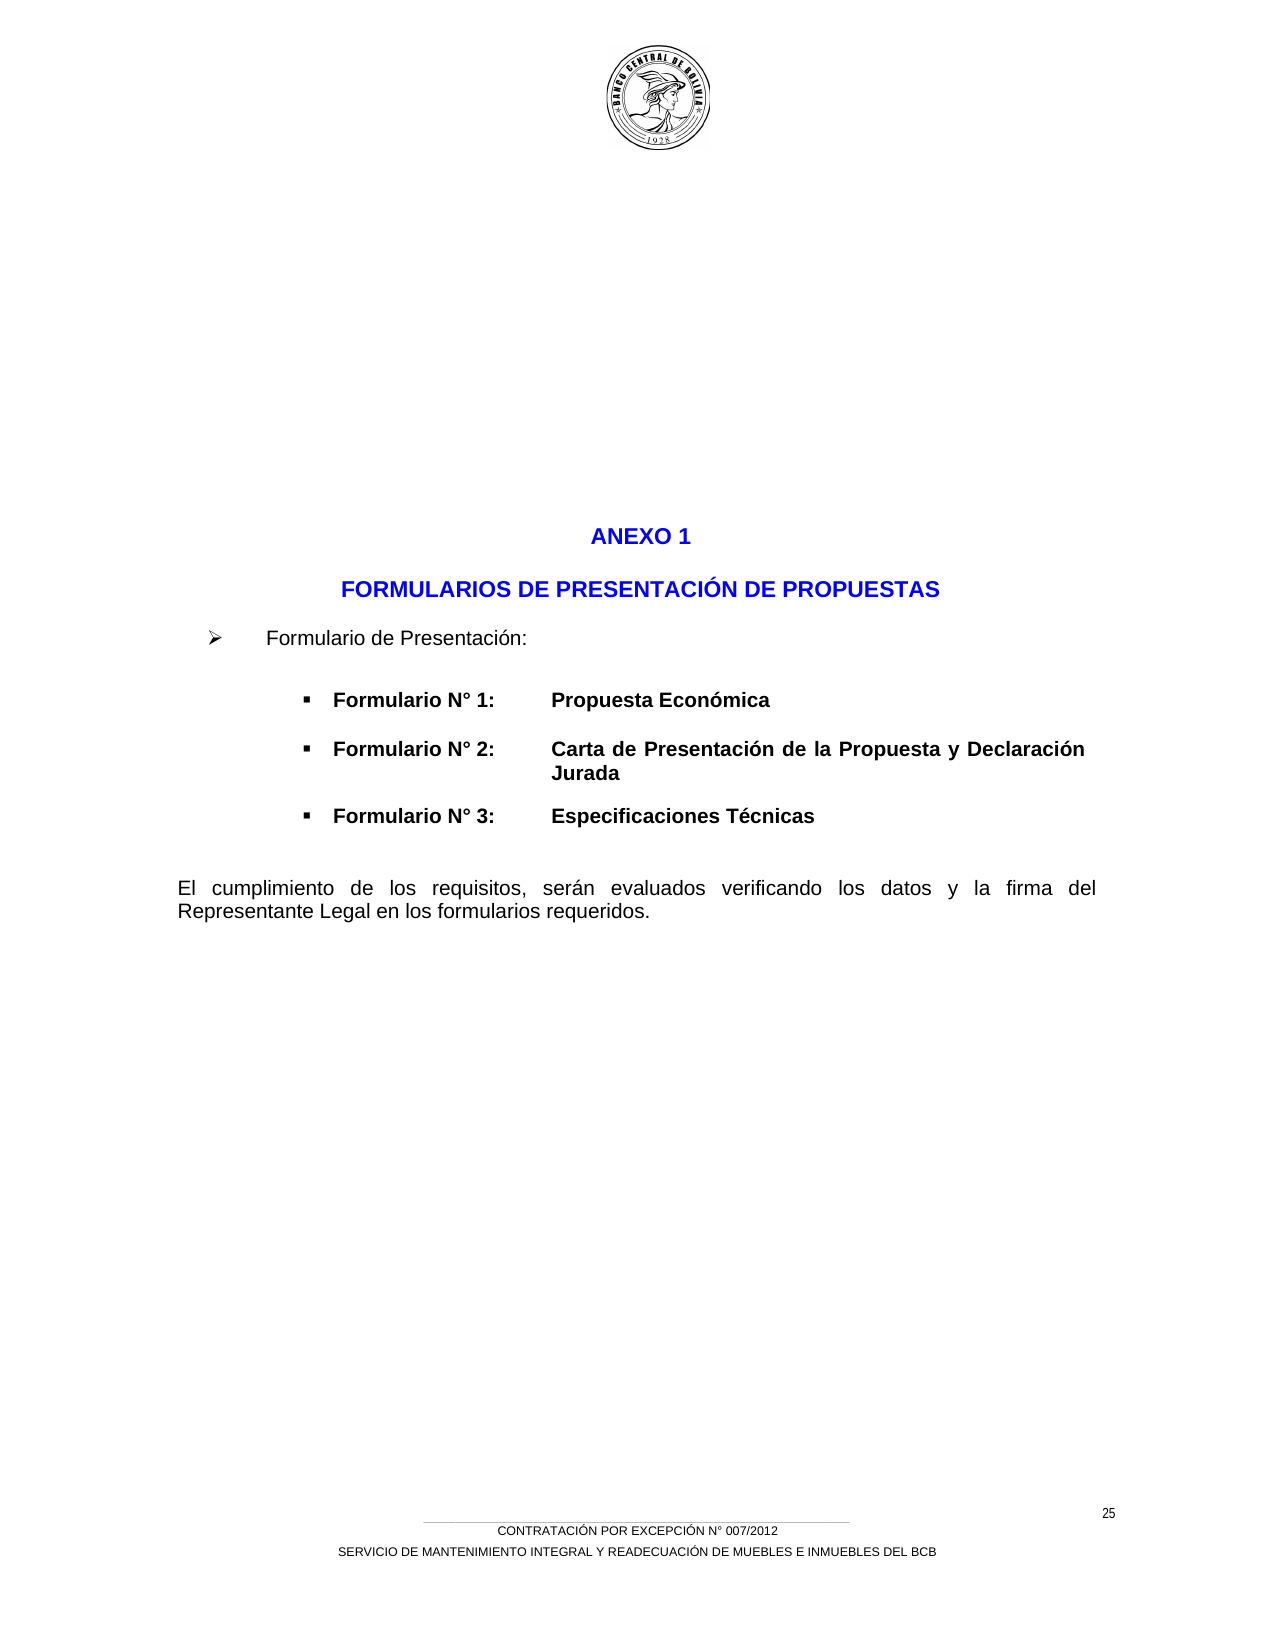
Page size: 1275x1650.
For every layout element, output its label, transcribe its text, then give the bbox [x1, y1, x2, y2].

table_cell Carta de Presentación de la Propuesta y Declaración Jurada [540, 736, 1097, 803]
table_header [253, 688, 322, 736]
text El cumplimiento de los requisitos, serán evaluados verificando los datos y la firma del Representante Legal en los formularios requeridos. [177, 875, 1098, 923]
list Formulario de Presentación: [207, 626, 1098, 650]
table_header Propuesta Económica [540, 688, 1097, 736]
text ANEXO 1 [177, 523, 1104, 549]
table_cell Especificaciones Técnicas [540, 804, 1097, 851]
table_cell [253, 736, 322, 803]
table_cell Formulario N° 2: [322, 736, 540, 803]
picture [606, 45, 710, 150]
table_cell Formulario N° 3: [322, 804, 540, 851]
table_cell [253, 804, 322, 851]
table_header Formulario N° 1: [322, 688, 540, 736]
text FORMULARIOS DE PRESENTACIÓN DE PROPUESTAS [177, 576, 1104, 602]
